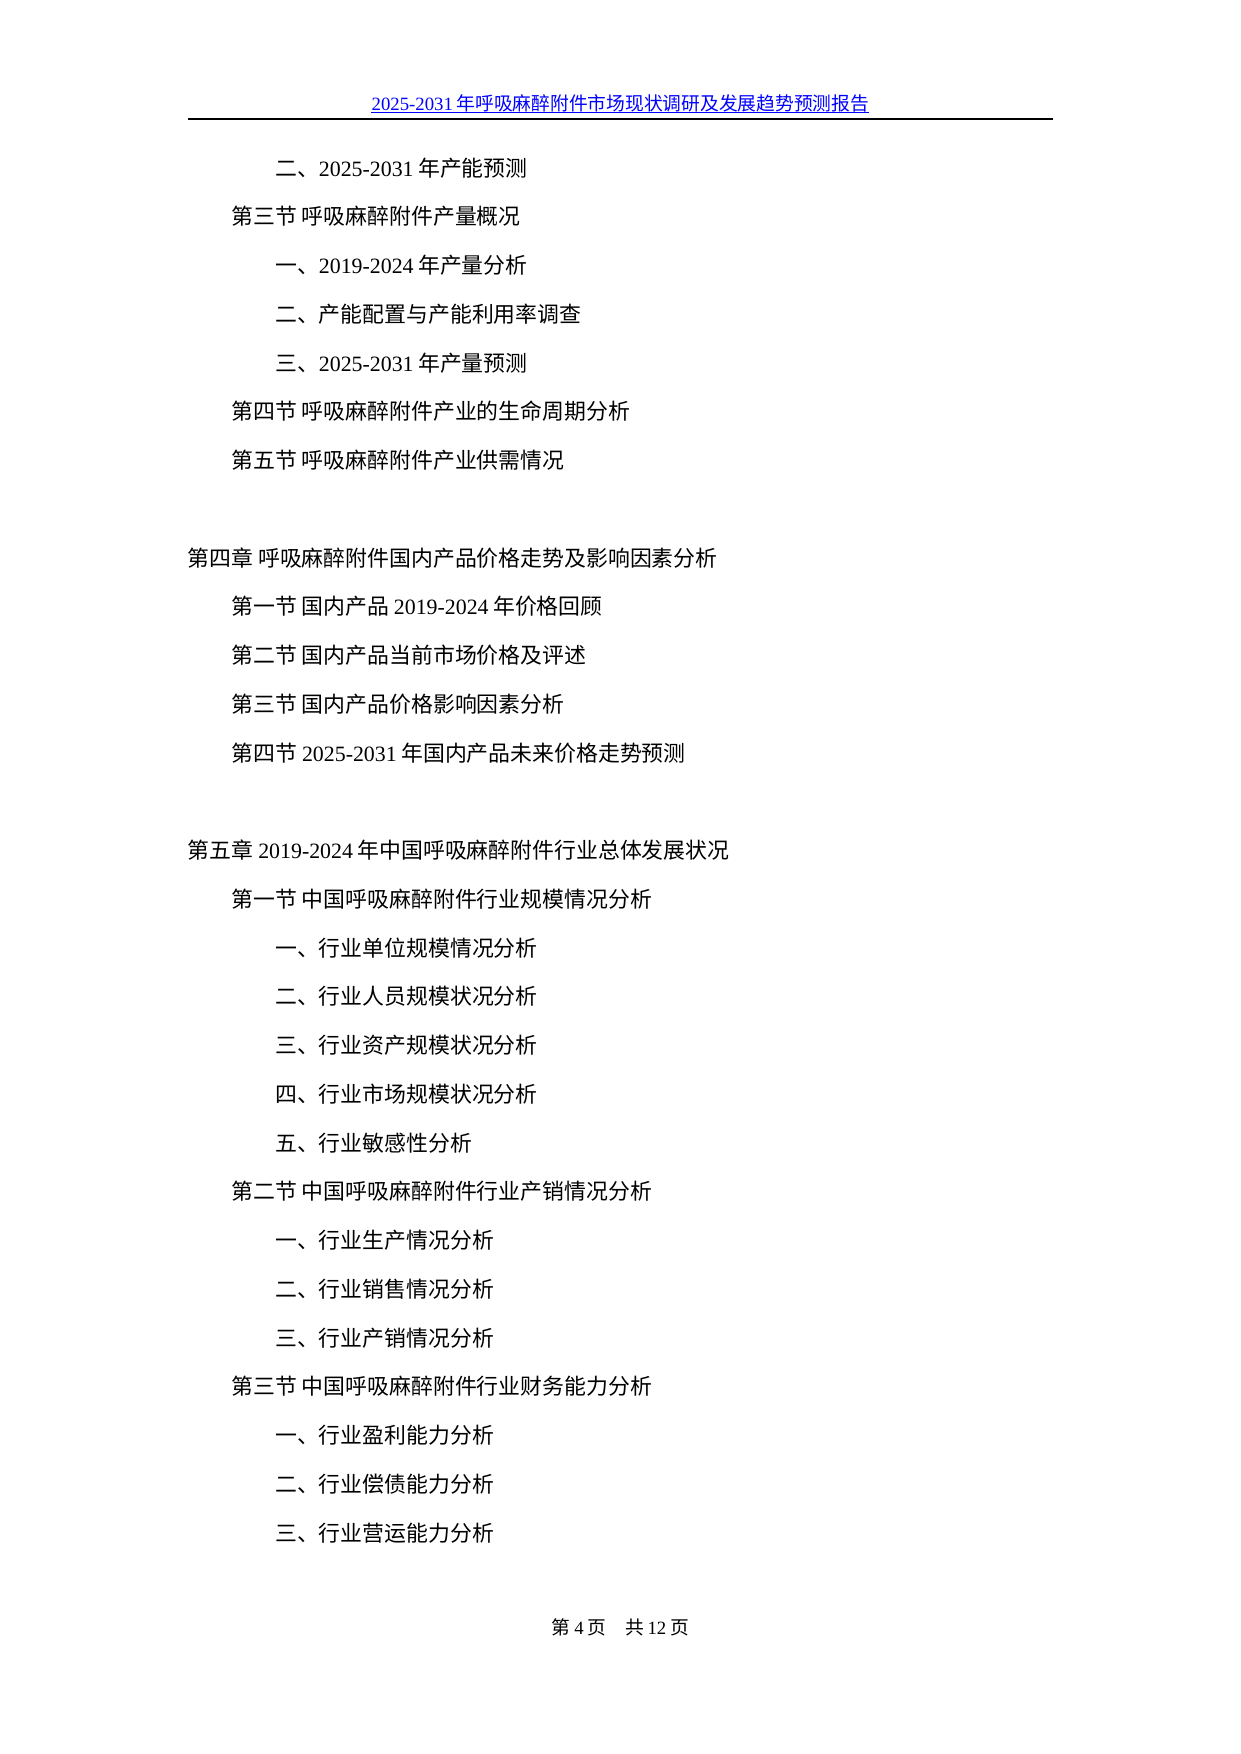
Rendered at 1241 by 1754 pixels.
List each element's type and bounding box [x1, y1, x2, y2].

text [187, 150, 1053, 1548]
